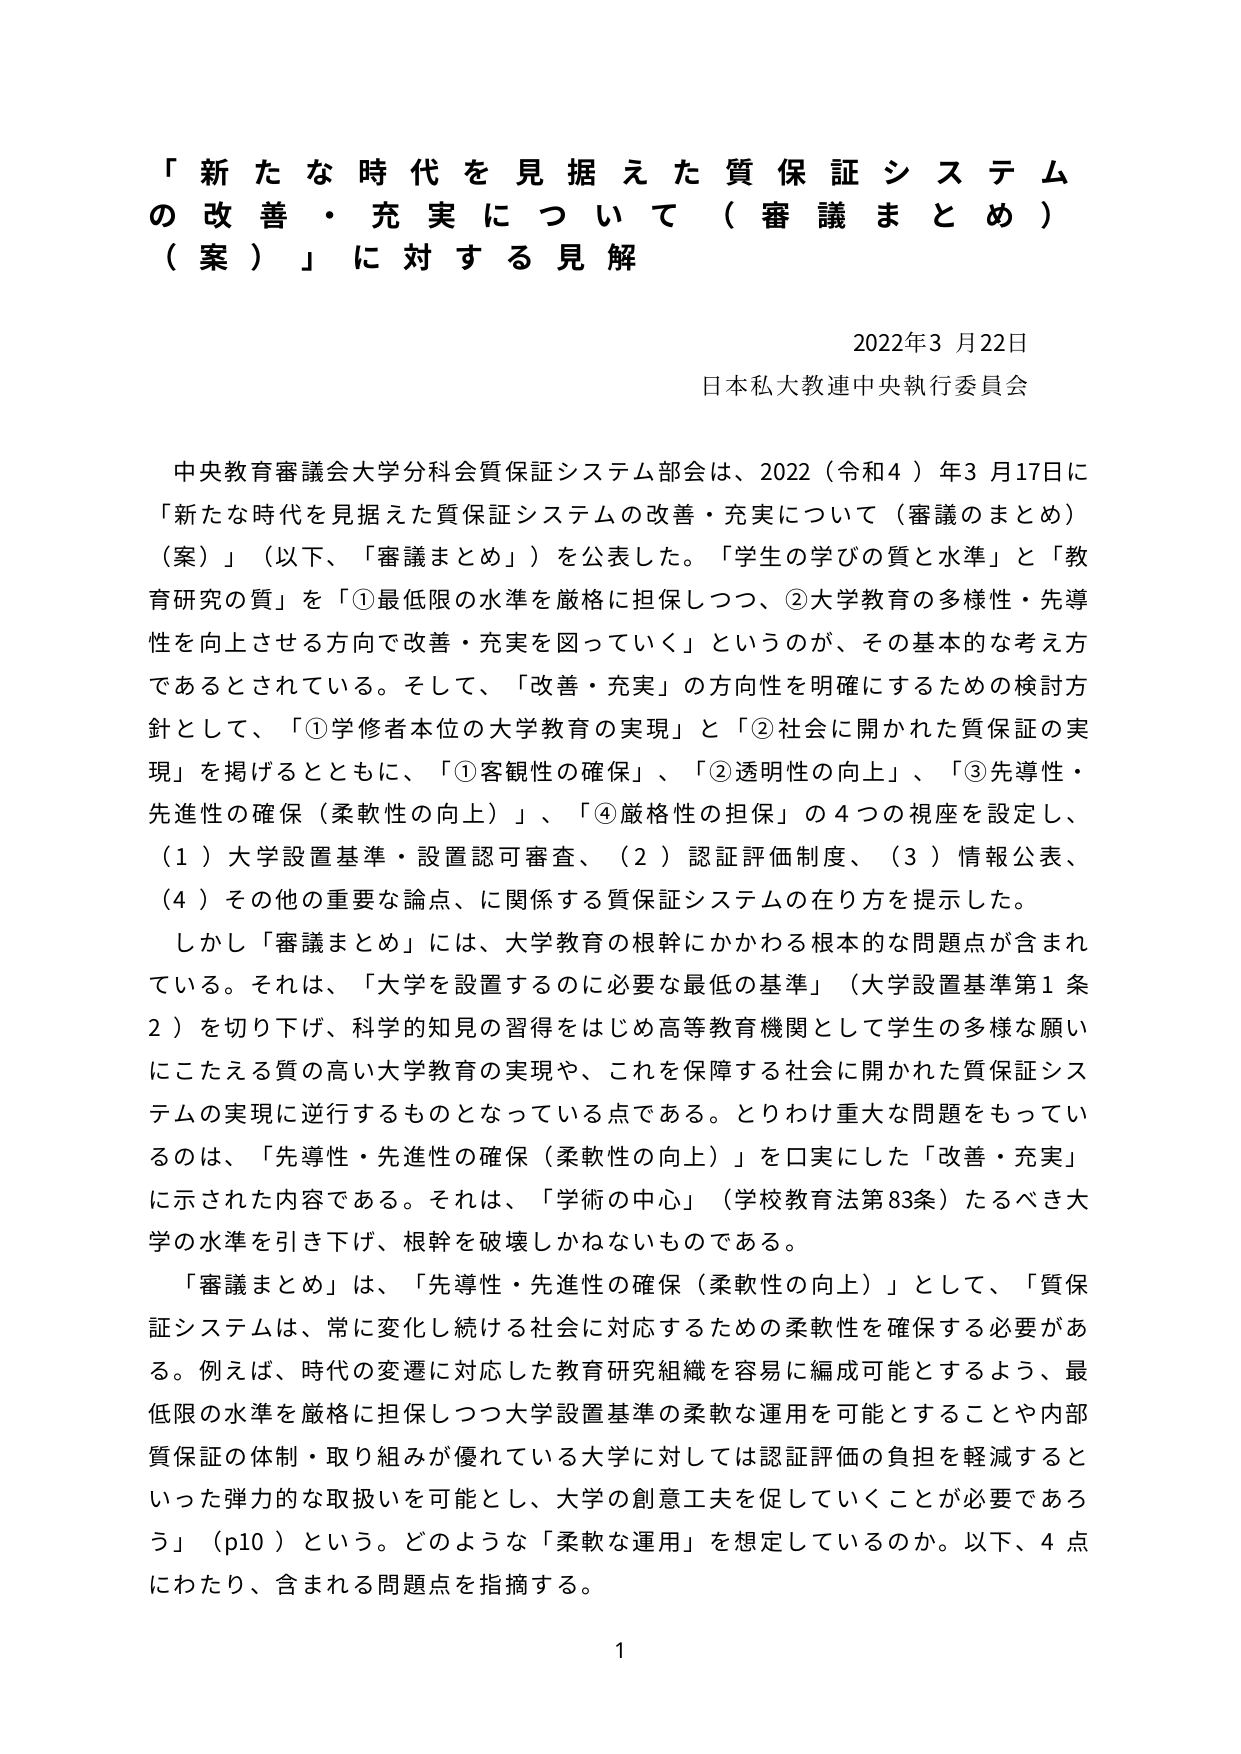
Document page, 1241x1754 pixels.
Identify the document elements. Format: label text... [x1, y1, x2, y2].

text 日本私大教連中央執行委員会 [148, 363, 1031, 406]
text 「審議まとめ」は、「先導性・先進性の確保（柔軟性の向上）」として、「質保証システムは、常に変化し続ける社会に対応するための柔軟性を確保する必要がある。例えば、時代の変遷に対応した教育研究組織を容易に編成可能とするよう、最低限の水準を厳格に担保しつつ大学設置基準の柔軟な運用を可能とすることや内部質保証の体制・取り組みが優れている大学に対しては認証評価の負担を軽減するといった弾力的な取扱いを可能とし、大学の創意工夫を促していくことが必要であろう」（p10）という。どのような「柔軟な運用」を想定しているのか。以下、4点にわたり、含まれる問題点を指摘する。 [148, 1262, 1092, 1605]
text しかし「審議まとめ」には、大学教育の根幹にかかわる根本的な問題点が含まれている。それは、「大学を設置するのに必要な最低の基準」（大学設置基準第1条2）を切り下げ、科学的知見の習得をはじめ高等教育機関として学生の多様な願いにこたえる質の高い大学教育の実現や、これを保障する社会に開かれた質保証システムの実現に逆行するものとなっている点である。とりわけ重大な問題をもっているのは、「先導性・先進性の確保（柔軟性の向上）」を口実にした「改善・充実」に示された内容である。それは、「学術の中心」（学校教育法第83条）たるべき大学の水準を引き下げ、根幹を破壊しかねないものである。 [148, 920, 1092, 1262]
text 2022年3月22日 [148, 320, 1031, 363]
text 中央教育審議会大学分科会質保証システム部会は、2022（令和4）年3月17日に「新たな時代を見据えた質保証システムの改善・充実について（審議のまとめ）（案）」（以下、「審議まとめ」）を公表した。「学生の学びの質と水準」と「教育研究の質」を「①最低限の水準を厳格に担保しつつ、②大学教育の多様性・先導性を向上させる方向で改善・充実を図っていく」というのが、その基本的な考え方であるとされている。そして、「改善・充実」の方向性を明確にするための検討方針として、「①学修者本位の大学教育の実現」と「②社会に開かれた質保証の実現」を掲げるとともに、「①客観性の確保」、「②透明性の向上」、「③先導性・先進性の確保（柔軟性の向上）」、「④厳格性の担保」の４つの視座を設定し、（1）大学設置基準・設置認可審査、（2）認証評価制度、（3）情報公表、（4）その他の重要な論点、に関係する質保証システムの在り方を提示した。 [148, 449, 1092, 920]
text 「新たな時代を見据えた質保証システムの改善・充実について（審議まとめ）（案）」に対する見解 [148, 149, 1092, 278]
